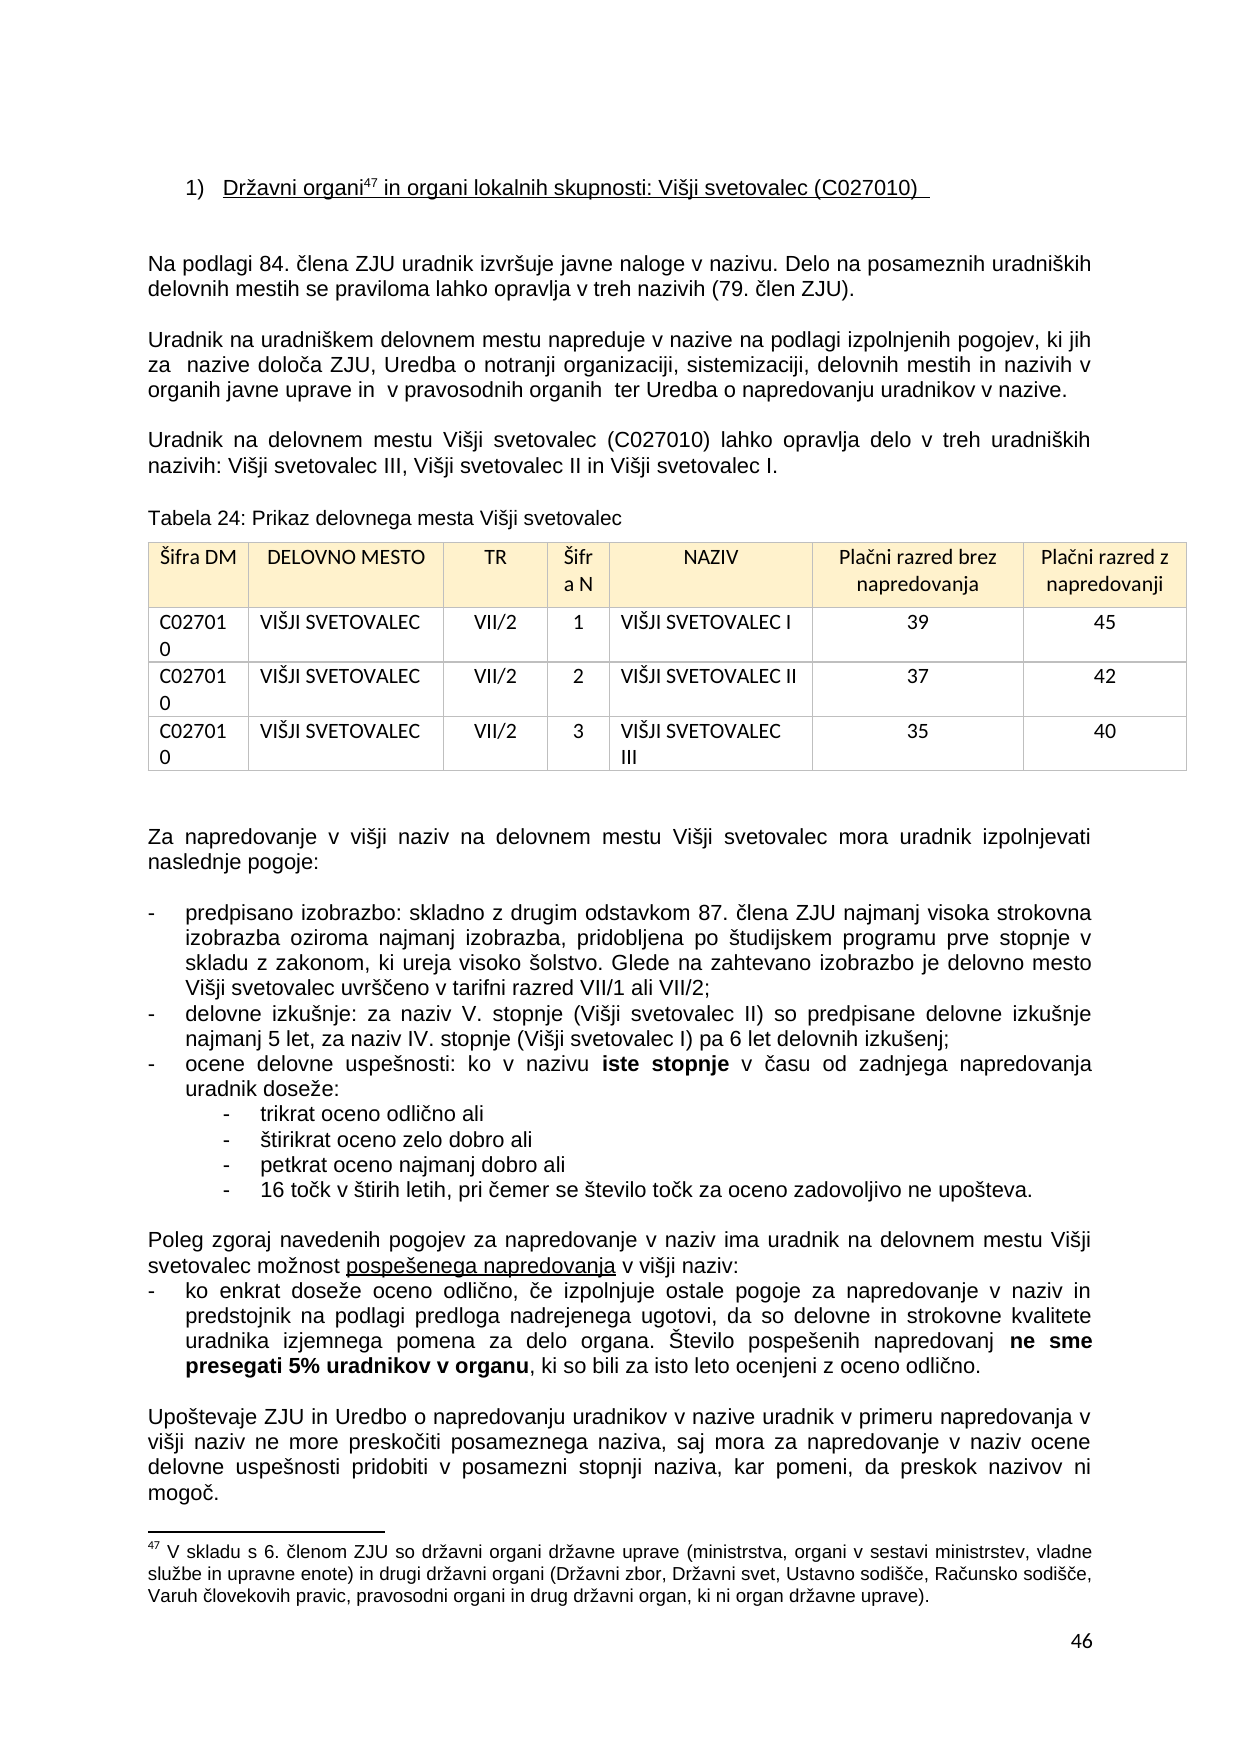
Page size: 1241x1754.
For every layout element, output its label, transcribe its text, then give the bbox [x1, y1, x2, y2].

list predpisano izobrazbo: skladno z drugim odstavkom 87. člena ZJU najmanj visoka strokovna izobrazba oziroma najmanj izobrazba, pridobljena po študijskem programu prve stopnje v skladu z zakonom, ki ureja visoko šolstvo. Glede na zahtevano izobrazbo je delovno mesto Višji svetovalec uvrščeno v tarifni razred VII/1 ali VII/2; [148, 900, 1093, 1001]
text Upoštevaje ZJU in Uredbo o napredovanju uradnikov v nazive uradnik v primeru napredovanja v višji naziv ne more preskočiti posameznega naziva, saj mora za napredovanje v naziv ocene delovne uspešnosti pridobiti v posamezni stopnji naziva, kar pomeni, da preskok nazivov ni mogoč. [148, 1404, 1093, 1505]
text Uradnik na uradniškem delovnem mestu napreduje v nazive na podlagi izpolnjenih pogojev, ki jih za nazive določa ZJU, Uredba o notranji organizaciji, sistemizaciji, delovnih mestih in nazivih v organih javne uprave in v pravosodnih organih ter Uredba o napredovanju uradnikov v nazive. [148, 327, 1093, 402]
table_cell 39 [813, 608, 1023, 661]
table_cell 40 [1024, 717, 1186, 770]
table_cell VIŠJI SVETOVALEC [249, 608, 443, 661]
table_header Plačni razred brez napredovanja [813, 543, 1023, 607]
table_cell 1 [548, 608, 609, 661]
list Državni organi in organi lokalnih skupnosti: Višji svetovalec (C027010) [185, 175, 1093, 201]
text Uradnik na delovnem mestu Višji svetovalec (C027010) lahko opravlja delo v treh uradniških nazivih: Višji svetovalec III, Višji svetovalec II in Višji svetovalec I. [148, 427, 1093, 478]
table_cell 2 [548, 663, 609, 716]
table_cell VIŠJI SVETOVALEC II [610, 663, 812, 716]
list petkrat oceno najmanj dobro ali [223, 1152, 1093, 1177]
table_cell VII/2 [444, 608, 547, 661]
list 16 točk v štirih letih, pri čemer se število točk za oceno zadovoljivo ne upošteva. [223, 1177, 1093, 1202]
list trikrat oceno odlično ali [223, 1101, 1093, 1127]
list ocene delovne uspešnosti: ko v nazivu iste stopnje v času od zadnjega napredovanja uradnik doseže: [148, 1051, 1093, 1101]
table_header Šifra DM [149, 543, 248, 607]
table_header TR [444, 543, 547, 607]
table_cell VIŠJI SVETOVALEC I [610, 608, 812, 661]
table_cell 45 [1024, 608, 1186, 661]
table_header Plačni razred z napredovanji [1024, 543, 1186, 607]
list ko enkrat doseže oceno odlično, če izpolnjuje ostale pogoje za napredovanje v naziv in predstojnik na podlagi predloga nadrejenega ugotovi, da so delovne in strokovne kvalitete uradnika izjemnega pomena za delo organa. Število pospešenih napredovanj ne sme presegati 5% uradnikov v organu, ki so bili za isto leto ocenjeni z oceno odlično. [148, 1278, 1093, 1379]
list delovne izkušnje: za naziv V. stopnje (Višji svetovalec II) so predpisane delovne izkušnje najmanj 5 let, za naziv IV. stopnje (Višji svetovalec I) pa 6 let delovnih izkušenj; [148, 1001, 1093, 1051]
table_header Šifra N [548, 543, 609, 607]
list štirikrat oceno zelo dobro ali [223, 1127, 1093, 1152]
table_cell VII/2 [444, 663, 547, 716]
table_cell C027010 [149, 608, 248, 661]
table_header NAZIV [610, 543, 812, 607]
text Poleg zgoraj navedenih pogojev za napredovanje v naziv ima uradnik na delovnem mestu Višji svetovalec možnost pospešenega napredovanja v višji naziv: [148, 1227, 1093, 1278]
table_cell VIŠJI SVETOVALEC [249, 663, 443, 716]
text Za napredovanje v višji naziv na delovnem mestu Višji svetovalec mora uradnik izpolnjevati naslednje pogoje: [148, 824, 1093, 874]
table_cell 37 [813, 663, 1023, 716]
table_cell C027010 [149, 717, 248, 770]
table_cell VIŠJI SVETOVALEC [249, 717, 443, 770]
table_cell VIŠJI SVETOVALEC III [610, 717, 812, 770]
table_cell C027010 [149, 663, 248, 716]
text Tabela 24: Prikaz delovnega mesta Višji svetovalec [148, 506, 1093, 529]
table_cell 42 [1024, 663, 1186, 716]
table_header DELOVNO MESTO [249, 543, 443, 607]
table_cell VII/2 [444, 717, 547, 770]
text Na podlagi 84. člena ZJU uradnik izvršuje javne naloge v nazivu. Delo na posameznih uradniških delovnih mestih se praviloma lahko opravlja v treh nazivih (79. člen ZJU). [148, 251, 1093, 301]
table_cell 3 [548, 717, 609, 770]
table_cell 35 [813, 717, 1023, 770]
